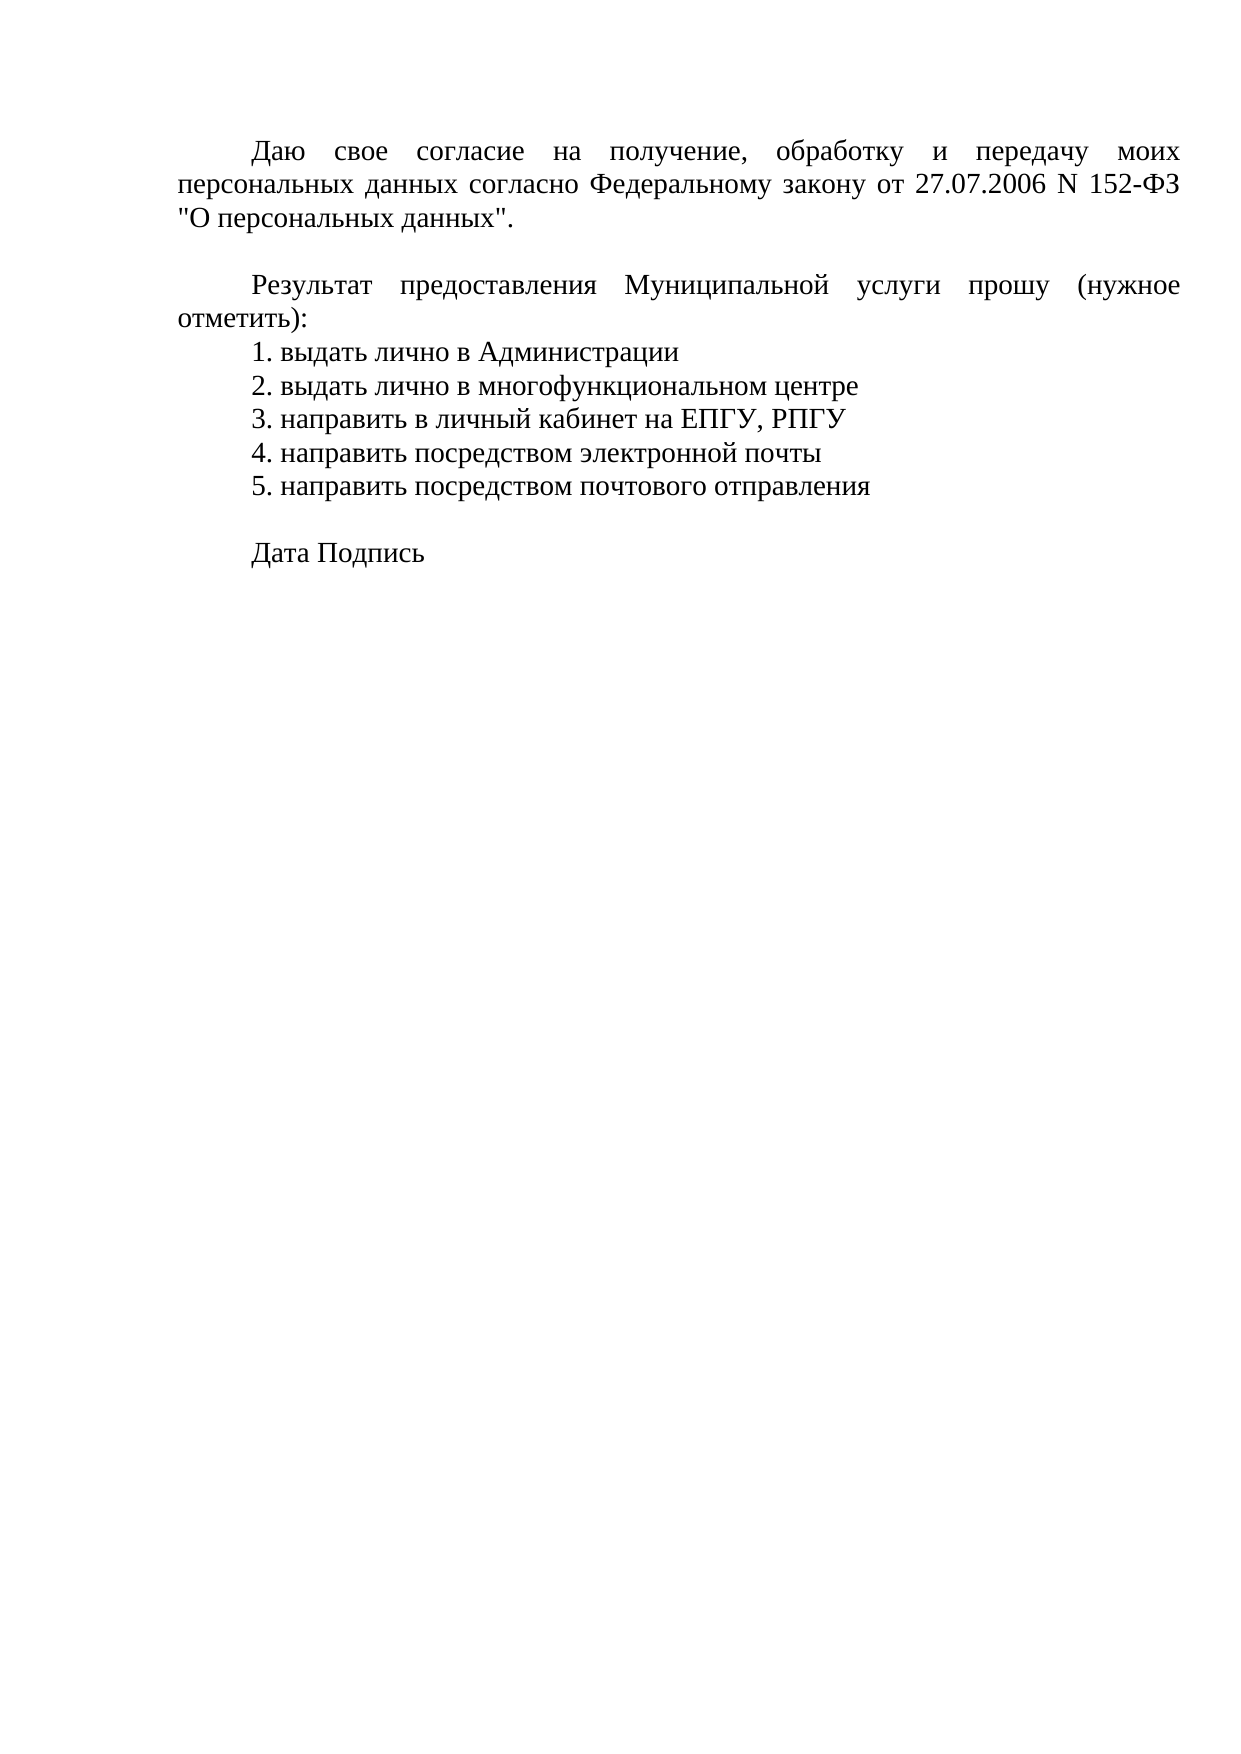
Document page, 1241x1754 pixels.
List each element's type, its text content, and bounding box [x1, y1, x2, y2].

text Результат предоставления Муниципальной услуги прошу (нужное отметить): [177, 267, 1181, 334]
text 1. выдать лично в Администрации [177, 334, 1181, 368]
text Даю свое согласие на получение, обработку и передачу моих персональных данных согласно Федеральному закону от 27.07.2006 N 152-ФЗ "О персональных данных". [177, 133, 1181, 233]
text Дата Подпись [177, 535, 1181, 569]
text 5. направить посредством почтового отправления [177, 468, 1181, 502]
text 4. направить посредством электронной почты [177, 435, 1181, 468]
text 2. выдать лично в многофункциональном центре [177, 368, 1181, 401]
text 3. направить в личный кабинет на ЕПГУ, РПГУ [177, 401, 1181, 435]
